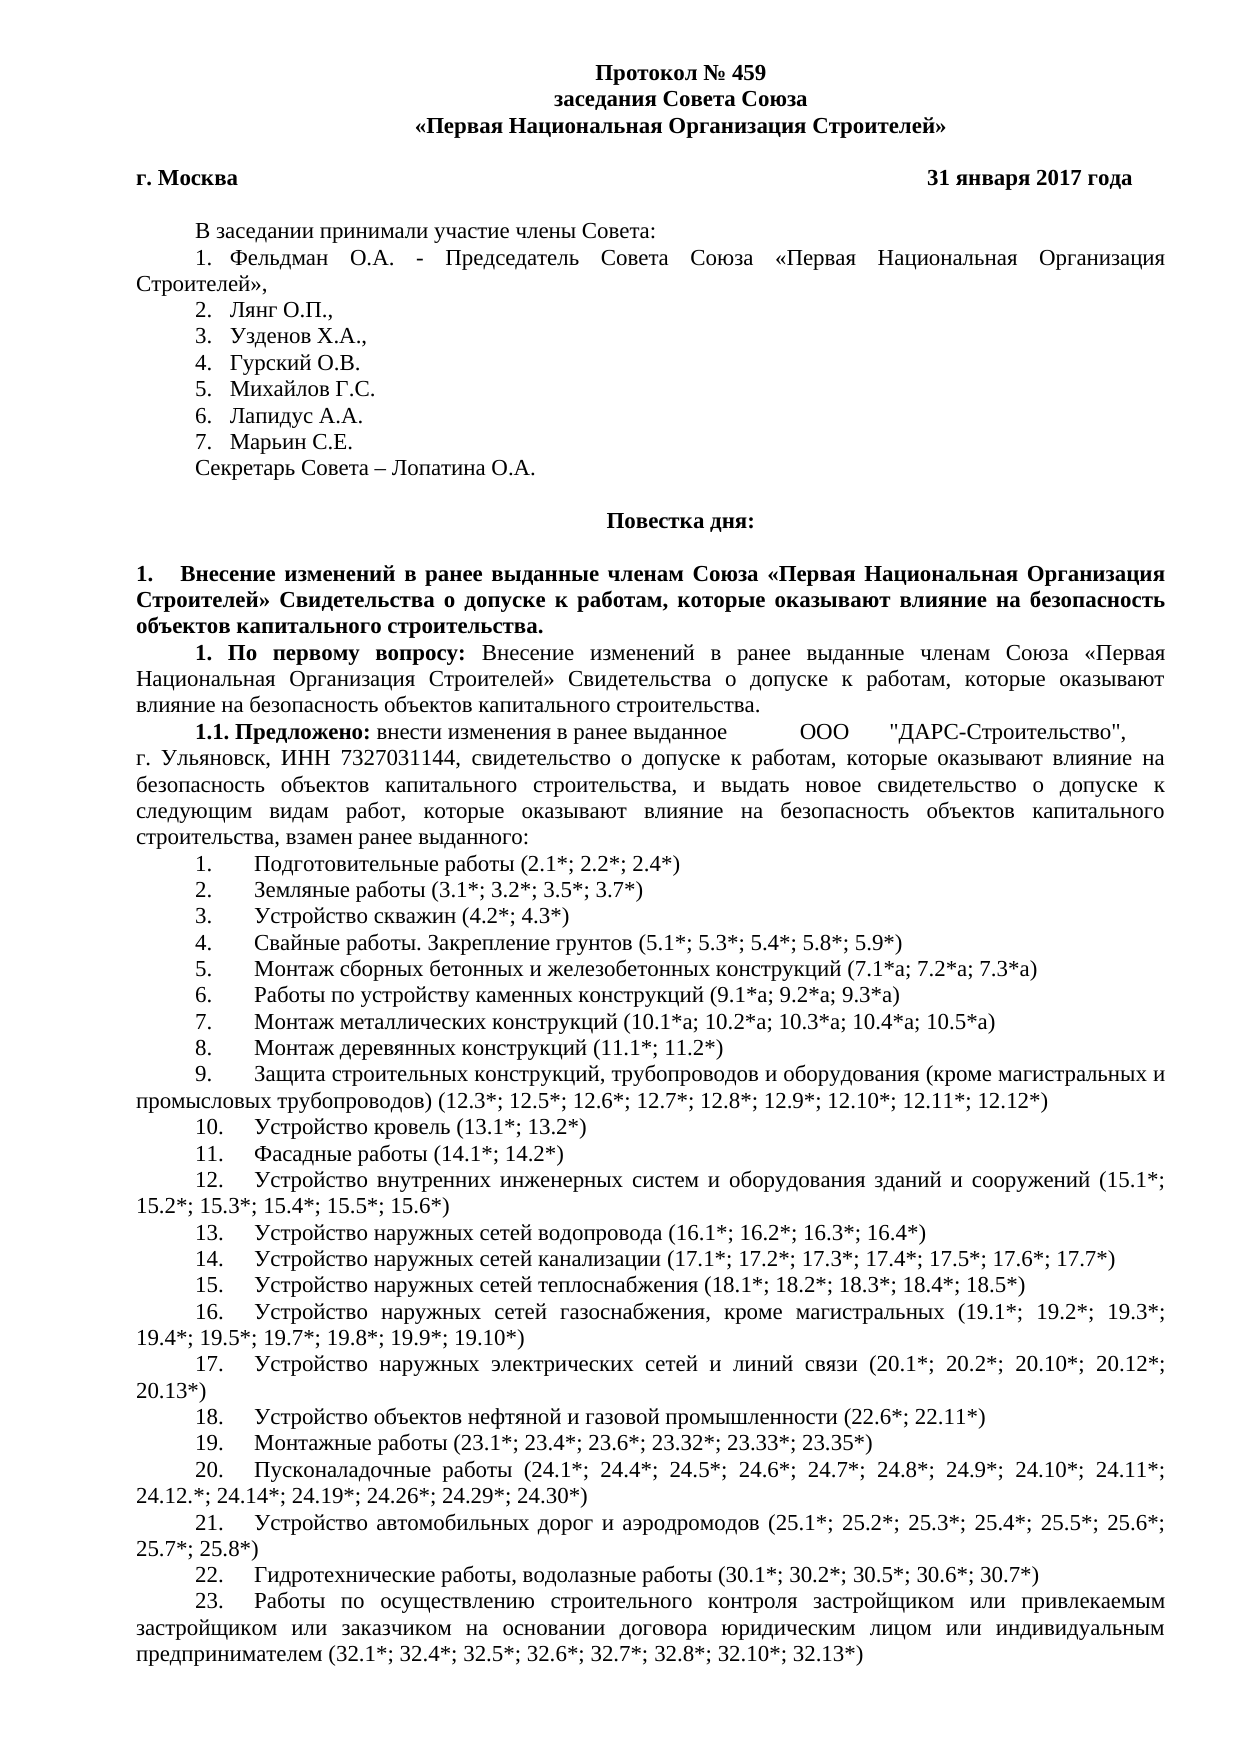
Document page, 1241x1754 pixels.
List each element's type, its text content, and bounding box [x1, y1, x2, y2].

text 14. Устройство наружных сетей канализации (17.1*; 17.2*; 17.3*; 17.4*; 17.5*; 17.6*; 17.7*) [136, 1245, 1166, 1271]
text 10. Устройство кровель (13.1*; 13.2*) [136, 1113, 1166, 1139]
text 9. Защита строительных конструкций, трубопроводов и оборудования (кроме магистральных и промысловых трубопроводов) (12.3*; 12.5*; 12.6*; 12.7*; 12.8*; 12.9*; 12.10*; 12.11*; 12.12*) [136, 1061, 1166, 1113]
text 18. Устройство объектов нефтяной и газовой промышленности (22.6*; 22.11*) [136, 1403, 1166, 1429]
list Марьин С.Е. [136, 428, 1166, 454]
text 15. Устройство наружных сетей теплоснабжения (18.1*; 18.2*; 18.3*; 18.4*; 18.5*) [136, 1271, 1166, 1298]
text 6. Работы по устройству каменных конструкций (9.1*a; 9.2*a; 9.3*a) [136, 981, 1166, 1008]
text 1. Подготовительные работы (2.1*; 2.2*; 2.4*) [136, 850, 1166, 876]
text 13. Устройство наружных сетей водопровода (16.1*; 16.2*; 16.3*; 16.4*) [136, 1219, 1166, 1245]
text 8. Монтаж деревянных конструкций (11.1*; 11.2*) [136, 1034, 1166, 1061]
list Фельдман О.А. - Председатель Совета Союза «Первая Национальная Организация Строителей», [136, 243, 1166, 296]
text заседания Совета Союза [136, 85, 1166, 112]
text 11. Фасадные работы (14.1*; 14.2*) [136, 1139, 1166, 1166]
text 17. Устройство наружных электрических сетей и линий связи (20.1*; 20.2*; 20.10*; 20.12*; 20.13*) [136, 1350, 1166, 1403]
text г. Москва 31 января 2017 года [136, 164, 1166, 191]
text Секретарь Совета – Лопатина О.А. [136, 454, 1166, 481]
list Лапидус А.А. [136, 402, 1166, 428]
list Михайлов Г.С. [136, 375, 1166, 402]
list Гурский О.В. [136, 349, 1166, 375]
list Лянг О.П., [136, 296, 1166, 323]
text Повестка дня: [136, 507, 1166, 533]
text 5. Монтаж сборных бетонных и железобетонных конструкций (7.1*a; 7.2*a; 7.3*a) [136, 955, 1166, 981]
text 3. Устройство скважин (4.2*; 4.3*) [136, 902, 1166, 929]
text 12. Устройство внутренних инженерных систем и оборудования зданий и сооружений (15.1*; 15.2*; 15.3*; 15.4*; 15.5*; 15.6*) [136, 1166, 1166, 1219]
text 1. Внесение изменений в ранее выданные членам Союза «Первая Национальная Организация Строителей» Свидетельства о допуске к работам, которые оказывают влияние на безопасность объектов капитального строительства. [136, 560, 1166, 639]
text «Первая Национальная Организация Строителей» [136, 112, 1166, 138]
text Протокол № 459 [136, 59, 1166, 85]
text 4. Свайные работы. Закрепление грунтов (5.1*; 5.3*; 5.4*; 5.8*; 5.9*) [136, 929, 1166, 955]
text 22. Гидротехнические работы, водолазные работы (30.1*; 30.2*; 30.5*; 30.6*; 30.7*) [136, 1561, 1166, 1588]
text 16. Устройство наружных сетей газоснабжения, кроме магистральных (19.1*; 19.2*; 19.3*; 19.4*; 19.5*; 19.7*; 19.8*; 19.9*; 19.10*) [136, 1298, 1166, 1350]
text 23. Работы по осуществлению строительного контроля застройщиком или привлекаемым застройщиком или заказчиком на основании договора юридическим лицом или индивидуальным предпринимателем (32.1*; 32.4*; 32.5*; 32.6*; 32.7*; 32.8*; 32.10*; 32.13*) [136, 1588, 1166, 1667]
list Узденов Х.А., [136, 323, 1166, 349]
text 19. Монтажные работы (23.1*; 23.4*; 23.6*; 23.32*; 23.33*; 23.35*) [136, 1429, 1166, 1456]
text 2. Земляные работы (3.1*; 3.2*; 3.5*; 3.7*) [136, 876, 1166, 902]
text В заседании принимали участие члены Совета: [136, 217, 1166, 243]
text 21. Устройство автомобильных дорог и аэродромодов (25.1*; 25.2*; 25.3*; 25.4*; 25.5*; 25.6*; 25.7*; 25.8*) [136, 1508, 1166, 1561]
text 7. Монтаж металлических конструкций (10.1*a; 10.2*a; 10.3*a; 10.4*a; 10.5*a) [136, 1008, 1166, 1034]
text 1. По первому вопросу: Внесение изменений в ранее выданные членам Союза «Первая Национальная Организация Строителей» Свидетельства о допуске к работам, которые оказывают влияние на безопасность объектов капитального строительства. [136, 639, 1166, 718]
text 20. Пусконаладочные работы (24.1*; 24.4*; 24.5*; 24.6*; 24.7*; 24.8*; 24.9*; 24.10*; 24.11*; 24.12.*; 24.14*; 24.19*; 24.26*; 24.29*; 24.30*) [136, 1456, 1166, 1508]
text 1.1. Предложено: внести изменения в ранее выданное ООО "ДАРС-Строительство", г. Ульяновск, ИНН 7327031144, свидетельство о допуске к работам, которые оказывают влияние на безопасность объектов капитального строительства, и выдать новое свидетельство о допуске к следующим видам работ, которые оказывают влияние на безопасность объектов капитального строительства, взамен ранее выданного: [136, 718, 1166, 850]
